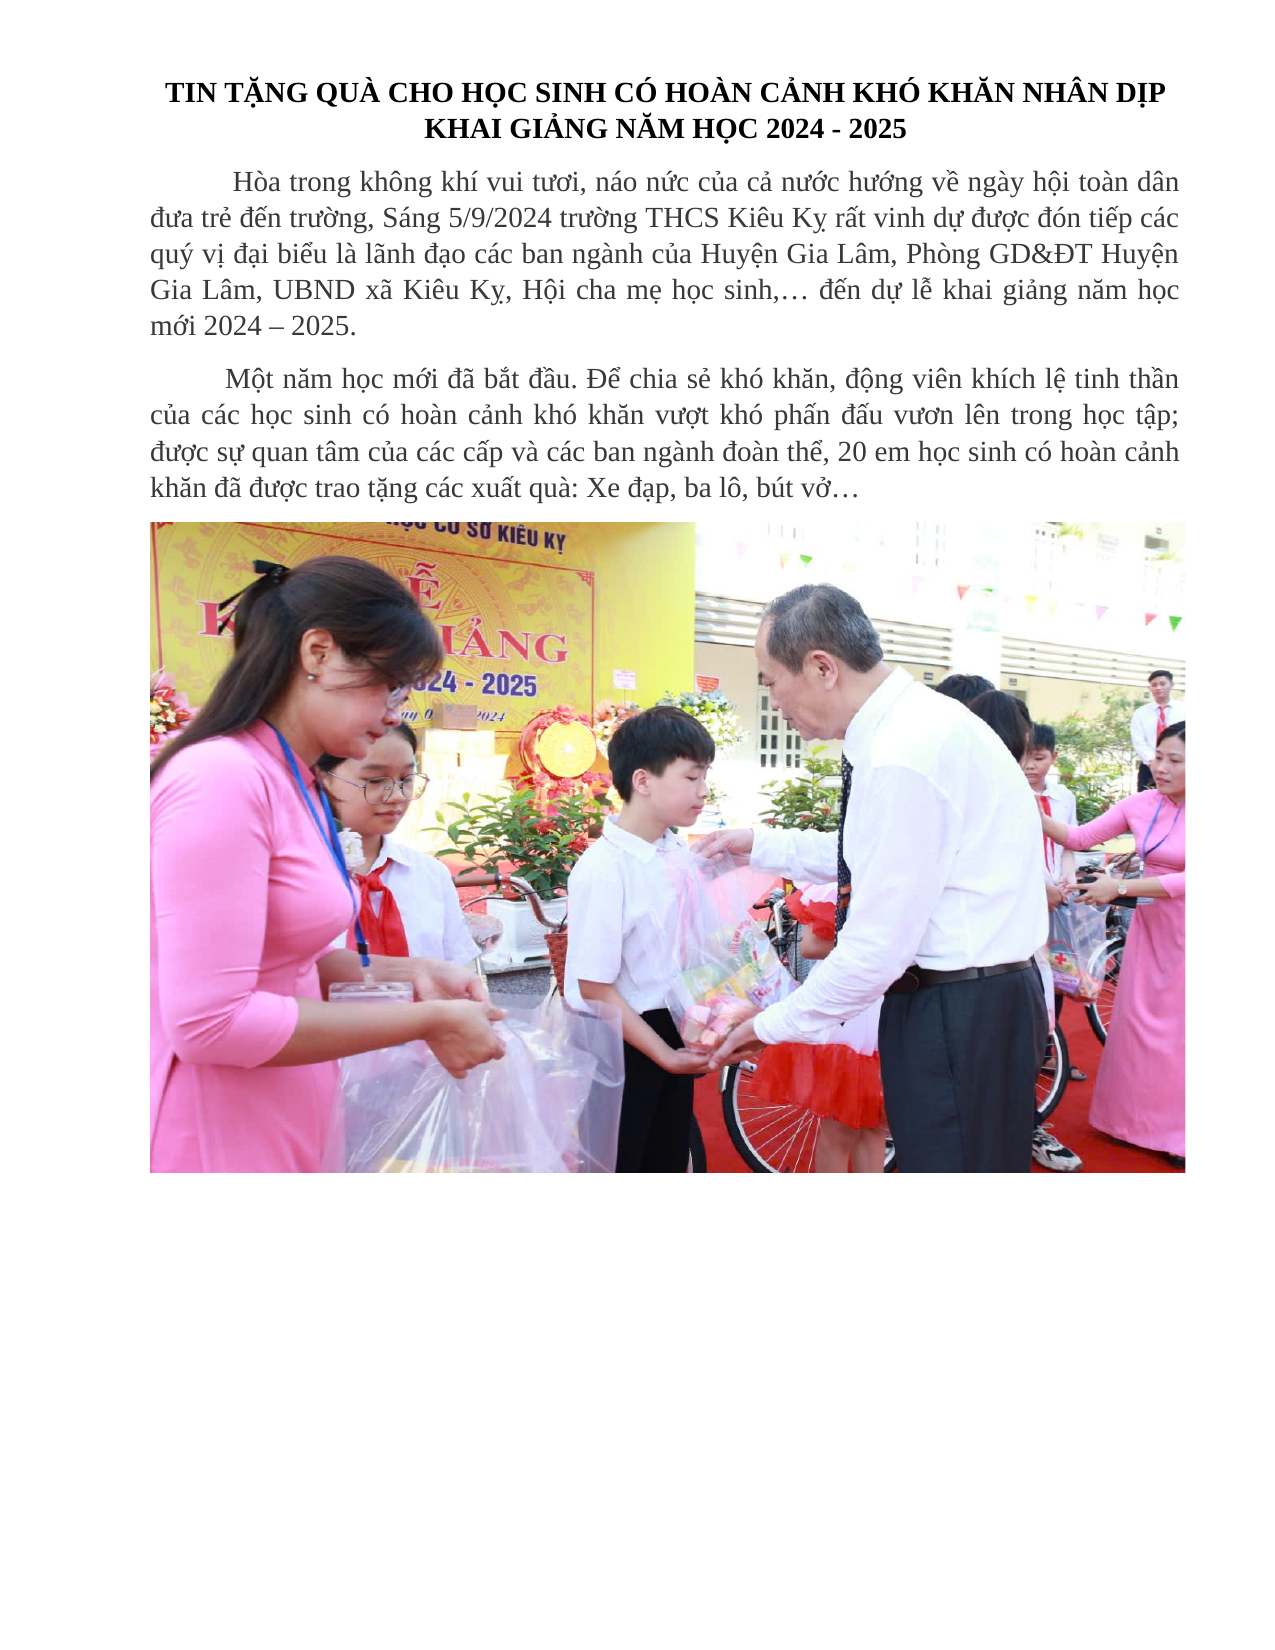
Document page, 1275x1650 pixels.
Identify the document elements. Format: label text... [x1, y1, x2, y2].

picture [150, 522, 1186, 1173]
text TIN TẶNG QUÀ CHO HỌC SINH CÓ HOÀN CẢNH KHÓ KHĂN NHÂN DỊP KHAI GIẢNG NĂM HỌC 2024 - 2025 [150, 75, 1181, 145]
text Một năm học mới đã bắt đầu. Để chia sẻ khó khăn, động viên khích lệ tinh thần của các học sinh có hoàn cảnh khó khăn vượt khó phấn đấu vươn lên trong học tập; được sự quan tâm của các cấp và các ban ngành đoàn thể, 20 em học sinh có hoàn cảnh khăn đã được trao tặng các xuất quà: Xe đạp, ba lô, bút vở… [150, 467, 1181, 503]
text Hòa trong không khí vui tươi, náo nức của cả nước hướng về ngày hội toàn dân đưa trẻ đến trường, Sáng 5/9/2024 trường THCS Kiêu Kỵ rất vinh dự được đón tiếp các quý vị đại biểu là lãnh đạo các ban ngành của Huyện Gia Lâm, Phòng GD&ĐT Huyện Gia Lâm, UBND xã Kiêu Kỵ, Hội cha mẹ học sinh,… đến dự lễ khai giảng năm học mới 2024 – 2025. [150, 164, 1181, 200]
text Một năm học mới đã bắt đầu. Để chia sẻ khó khăn, động viên khích lệ tinh thần của các học sinh có hoàn cảnh khó khăn vượt khó phấn đấu vươn lên trong học tập; được sự quan tâm của các cấp và các ban ngành đoàn thể, 20 em học sinh có hoàn cảnh khăn đã được trao tặng các xuất quà: Xe đạp, ba lô, bút vở… [150, 361, 1181, 398]
text Hòa trong không khí vui tươi, náo nức của cả nước hướng về ngày hội toàn dân đưa trẻ đến trường, Sáng 5/9/2024 trường THCS Kiêu Kỵ rất vinh dự được đón tiếp các quý vị đại biểu là lãnh đạo các ban ngành của Huyện Gia Lâm, Phòng GD&ĐT Huyện Gia Lâm, UBND xã Kiêu Kỵ, Hội cha mẹ học sinh,… đến dự lễ khai giảng năm học mới 2024 – 2025. [150, 306, 1181, 342]
